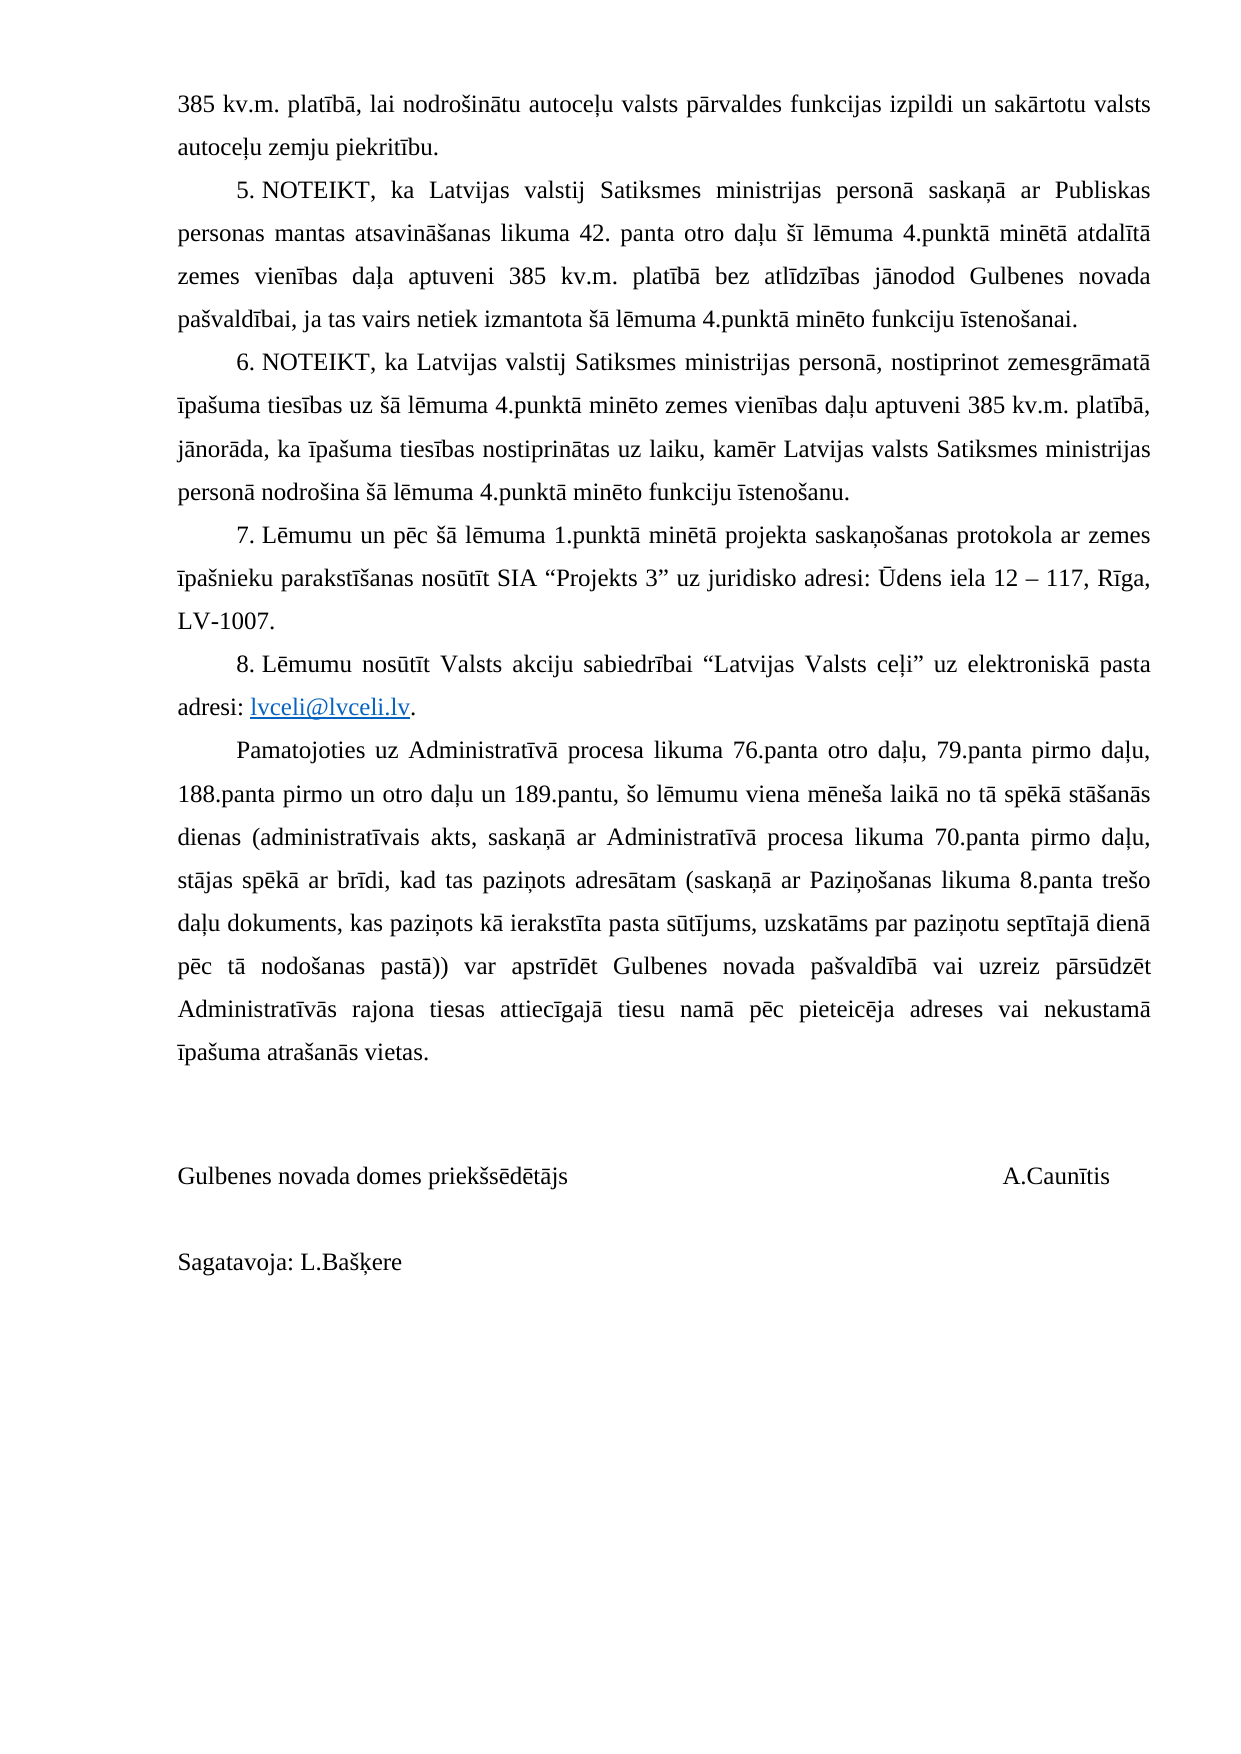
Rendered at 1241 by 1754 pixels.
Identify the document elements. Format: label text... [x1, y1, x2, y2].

text Gulbenes novada domes priekšsēdētājs A.Caunītis [177, 1161, 1152, 1190]
list NOTEIKT, ka Latvijas valstij Satiksmes ministrijas personā saskaņā ar Publiskas personas mantas atsavināšanas likuma 42. panta otro daļu šī lēmuma 4.punktā minētā atdalītā zemes vienības daļa aptuveni 385 kv.m. platībā bez atlīdzības jānodod Gulbenes novada pašvaldībai, ja tas vairs netiek izmantota šā lēmuma 4.punktā minēto funkciju īstenošanai. [177, 175, 1152, 333]
list Pamatojoties uz Administratīvā procesa likuma 76.panta otro daļu, 79.panta pirmo daļu, 188.panta pirmo un otro daļu un 189.pantu, šo lēmumu viena mēneša laikā no tā spēkā stāšanās dienas (administratīvais akts, saskaņā ar Administratīvā procesa likuma 70.panta pirmo daļu, stājas spēkā ar brīdi, kad tas paziņots adresātam (saskaņā ar Paziņošanas likuma 8.panta trešo daļu dokuments, kas paziņots kā ierakstīta pasta sūtījums, uzskatāms par paziņotu septītajā dienā pēc tā nodošanas pastā)) var apstrīdēt Gulbenes novada pašvaldībā vai uzreiz pārsūdzēt Administratīvās rajona tiesas attiecīgajā tiesu namā pēc pieteicēja adreses vai nekustamā īpašuma atrašanās vietas. [177, 736, 1152, 1066]
list Lēmumu nosūtīt Valsts akciju sabiedrībai “Latvijas Valsts ceļi” uz elektroniskā pasta adresi: lvceli@lvceli.lv. [177, 649, 1152, 721]
list NOTEIKT, ka Latvijas valstij Satiksmes ministrijas personā, nostiprinot zemesgrāmatā īpašuma tiesības uz šā lēmuma 4.punktā minēto zemes vienības daļu aptuveni 385 kv.m. platībā, jānorāda, ka īpašuma tiesības nostiprinātas uz laiku, kamēr Latvijas valsts Satiksmes ministrijas personā nodrošina šā lēmuma 4.punktā minēto funkciju īstenošanu. [177, 347, 1152, 506]
text Sagatavoja: L.Bašķere [177, 1247, 1152, 1276]
list Lēmumu un pēc šā lēmuma 1.punktā minētā projekta saskaņošanas protokola ar zemes īpašnieku parakstīšanas nosūtīt SIA “Projekts 3” uz juridisko adresi: Ūdens iela 12 – 117, Rīga, LV-1007. [177, 520, 1152, 635]
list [177, 89, 1152, 161]
